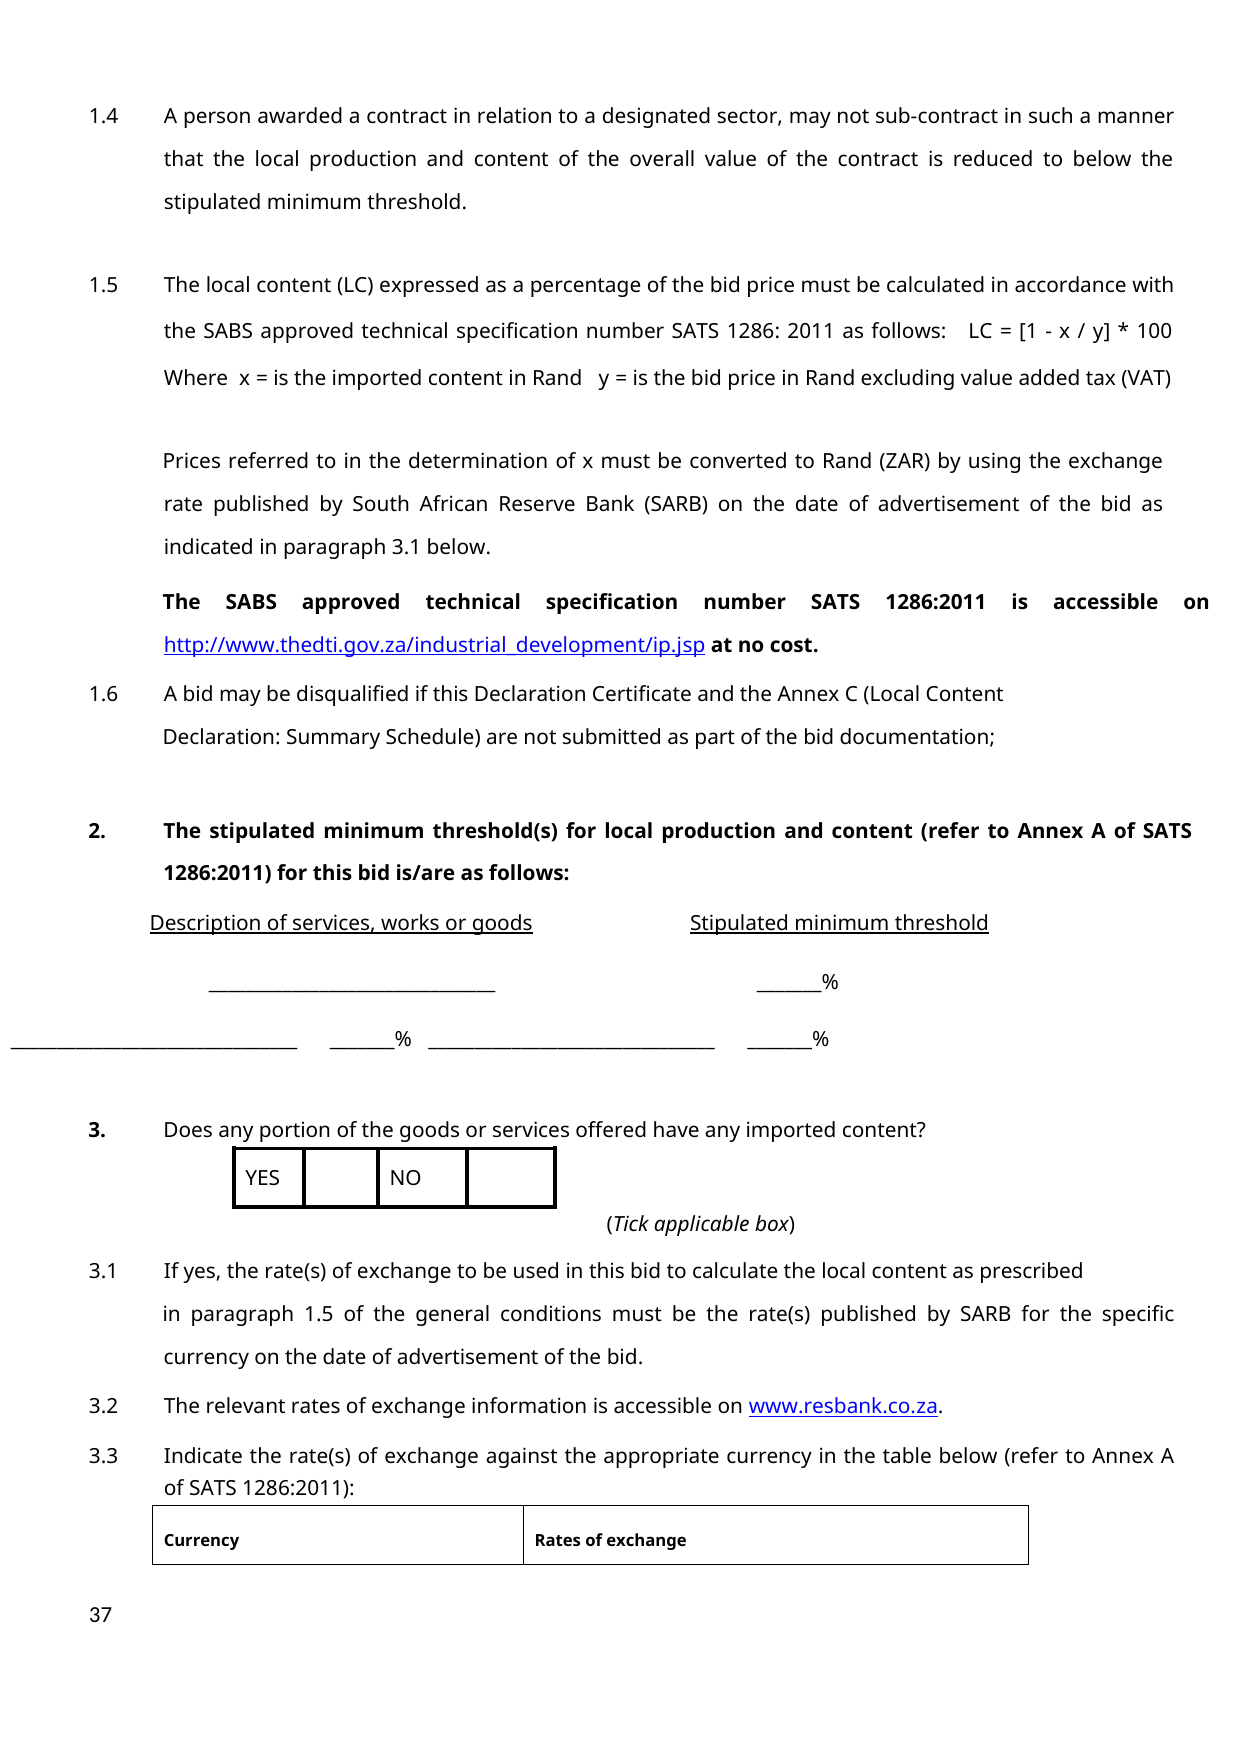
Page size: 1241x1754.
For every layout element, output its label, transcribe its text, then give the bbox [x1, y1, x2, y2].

list The local content (LC) expressed as a percentage of the bid price must be calculated in accordance with the SABS approved technical specification number SATS 1286: 2011 as follows: LC = [1 - x / y] * 100 Where x = is the imported content in Rand y = is the bid price in Rand excluding value added tax (VAT) [89, 270, 1175, 392]
list Indicate the rate(s) of exchange against the appropriate currency in the table below (refer to Annex A of SATS 1286:2011): [89, 1442, 1175, 1502]
table_header YES [236, 1150, 302, 1205]
table_header [306, 1150, 376, 1205]
table_header NO [380, 1150, 465, 1205]
text (Tick applicable box) [0, 1209, 1211, 1237]
text _______________________________ _______% [0, 967, 1211, 996]
text The SABS approved technical specification number SATS 1286:2011 is accessible on http://www.thedti.gov.za/industrial_development/ip.jsp at no cost. [162, 587, 1211, 658]
list If yes, the rate(s) of exchange to be used in this bid to calculate the local content as prescribed [89, 1256, 1175, 1284]
list A person awarded a contract in relation to a designated sector, may not sub-contract in such a manner that the local production and content of the overall value of the contract is reduced to below the stipulated minimum threshold. [89, 101, 1175, 215]
list The stipulated minimum threshold(s) for local production and content (refer to Annex A of SATS 1286:2011) for this bid is/are as follows: [88, 816, 1193, 887]
list Does any portion of the goods or services offered have any imported content? [88, 1115, 1193, 1143]
list The relevant rates of exchange information is accessible on www.resbank.co.za. [89, 1391, 1175, 1420]
table_header Rates of exchange [524, 1506, 1028, 1564]
text Declaration: Summary Schedule) are not submitted as part of the bid documentation; [162, 722, 1175, 751]
text _______________________________ _______% _______________________________ _______% [0, 1024, 1175, 1053]
text Prices referred to in the determination of x must be converted to Rand (ZAR) by using the exchange rate published by South African Reserve Bank (SARB) on the date of advertisement of the bid as indicated in paragraph 3.1 below. [162, 446, 1165, 561]
text in paragraph 1.5 of the general conditions must be the rate(s) published by SARB for the specific currency on the date of advertisement of the bid. [162, 1299, 1175, 1371]
text Description of services, works or goods Stipulated minimum threshold [0, 908, 1211, 937]
table_header [469, 1150, 553, 1205]
table_header Currency [153, 1506, 523, 1564]
list A bid may be disqualified if this Declaration Certificate and the Annex C (Local Content [89, 679, 1175, 707]
